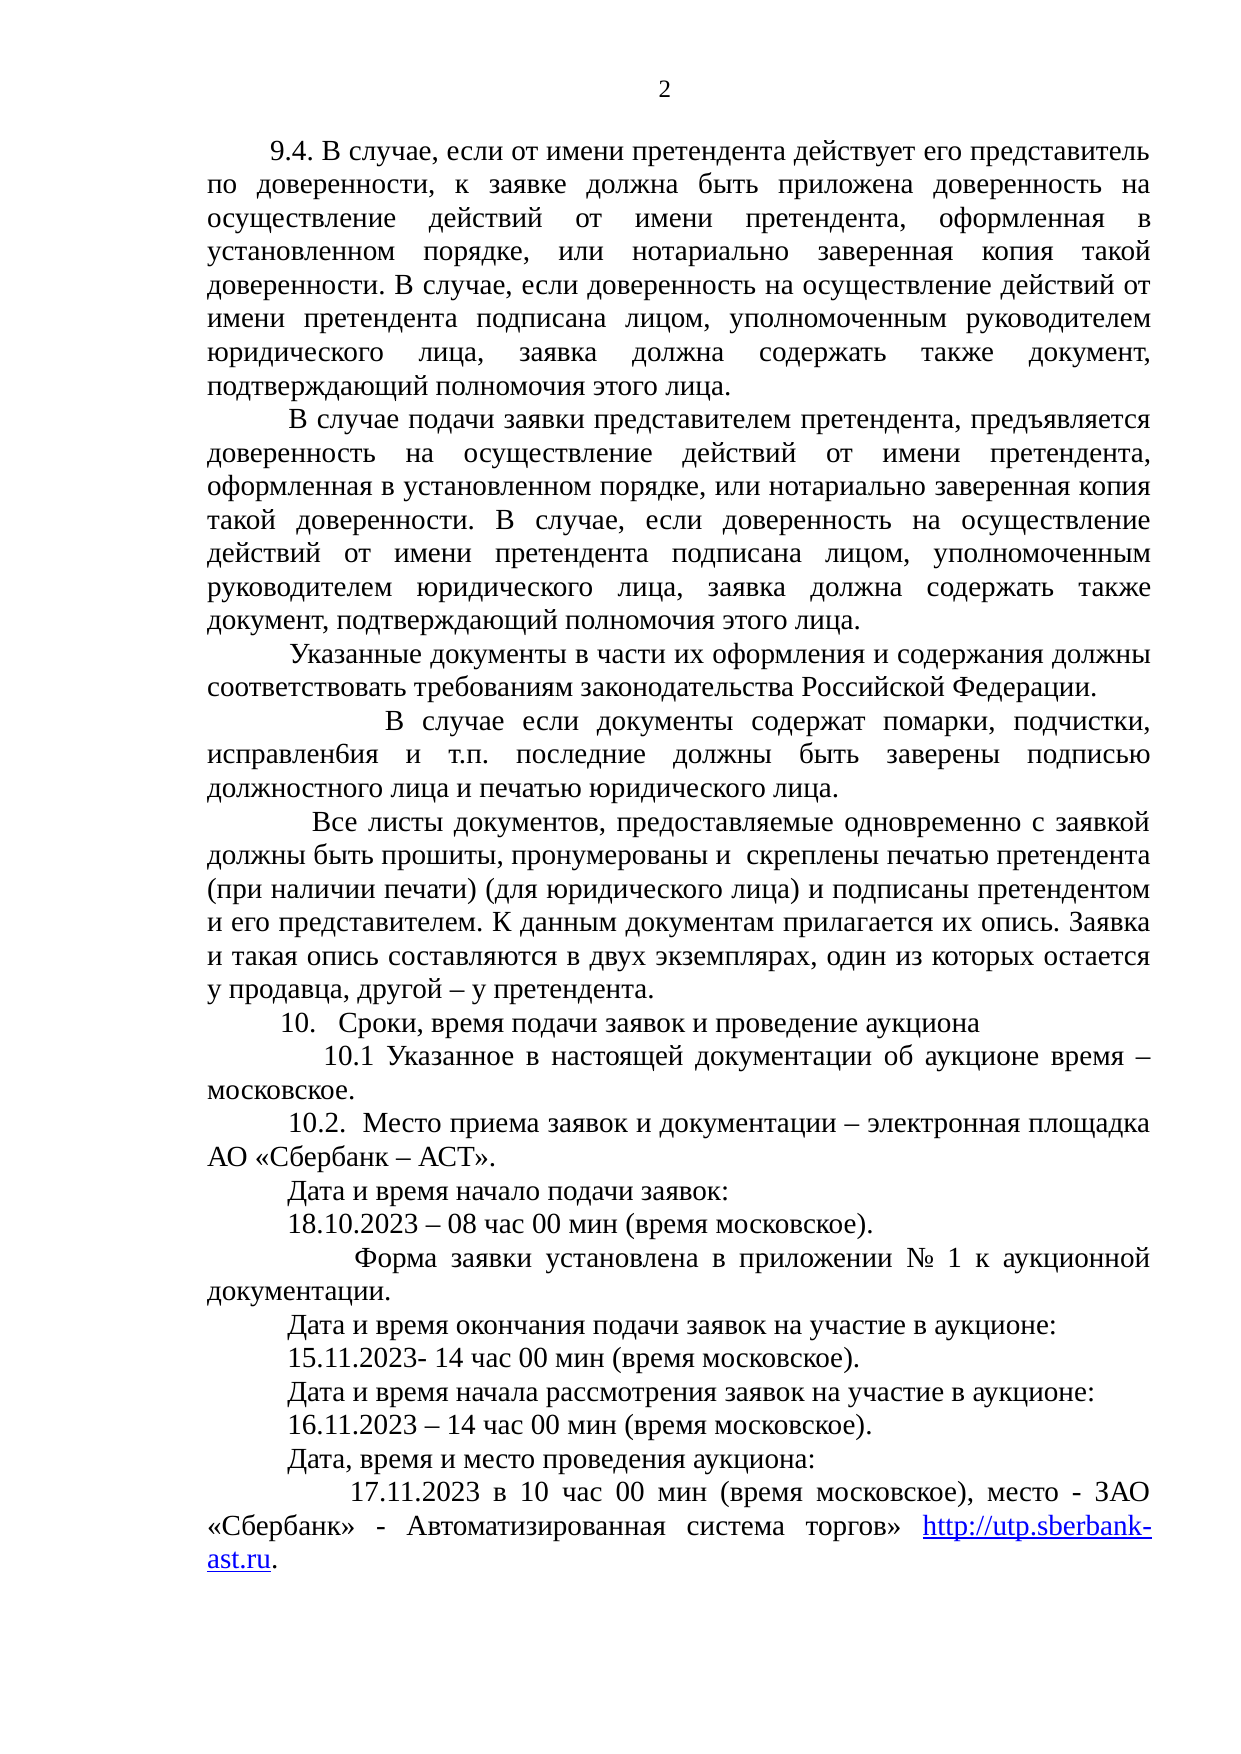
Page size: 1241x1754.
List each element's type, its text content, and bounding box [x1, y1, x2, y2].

list 10.2. Место приема заявок и документации – электронная площадка АО «Сбербанк – АСТ». [207, 1106, 1152, 1173]
list 9.4. В случае, если от имени претендента действует его представитель по доверенности, к заявке должна быть приложена доверенность на осуществление действий от имени претендента, оформленная в установленном порядке, или нотариально заверенная копия такой доверенности. В случае, если доверенность на осуществление действий от имени претендента подписана лицом, уполномоченным руководителем юридического лица, заявка должна содержать также документ, подтверждающий полномочия этого лица. [207, 133, 1152, 401]
list Форма заявки установлена в приложении № 1 к аукционной документации. [207, 1240, 1152, 1307]
list В случае подачи заявки представителем претендента, предъявляется доверенность на осуществление действий от имени претендента, оформленная в установленном порядке, или нотариально заверенная копия такой доверенности. В случае, если доверенность на осуществление действий от имени претендента подписана лицом, уполномоченным руководителем юридического лица, заявка должна содержать также документ, подтверждающий полномочия этого лица. [207, 401, 1152, 636]
list 16.11.2023 – 14 час 00 мин (время московское). [207, 1407, 1152, 1441]
list Дата, время и место проведения аукциона: [207, 1441, 1152, 1474]
list Дата и время окончания подачи заявок на участие в аукционе: [207, 1307, 1152, 1340]
list Дата и время начала рассмотрения заявок на участие в аукционе: [207, 1374, 1152, 1407]
list 15.11.2023- 14 час 00 мин (время московское). [207, 1340, 1152, 1374]
list 17.11.2023 в 10 час 00 мин (время московское), место - ЗАО «Сбербанк» - Автоматизированная система торгов» http://utp.sberbank-ast.ru. [207, 1474, 1152, 1575]
list Все листы документов, предоставляемые одновременно с заявкой должны быть прошиты, пронумерованы и скреплены печатью претендента (при наличии печати) (для юридического лица) и подписаны претендентом и его представителем. К данным документам прилагается их опись. Заявка и такая опись составляются в двух экземплярах, один из которых остается у продавца, другой – у претендента. [207, 804, 1152, 1005]
list 10.1 Указанное в настоящей документации об аукционе время – московское. [207, 1038, 1152, 1106]
list Указанные документы в части их оформления и содержания должны соответствовать требованиям законодательства Российской Федерации. [207, 636, 1152, 703]
list Дата и время начало подачи заявок: [207, 1173, 1152, 1206]
list 10. Сроки, время подачи заявок и проведение аукциона [207, 1005, 1152, 1038]
list В случае если документы содержат помарки, подчистки, исправлен6ия и т.п. последние должны быть заверены подписью должностного лица и печатью юридического лица. [207, 703, 1152, 804]
list 18.10.2023 – 08 час 00 мин (время московское). [207, 1206, 1152, 1240]
